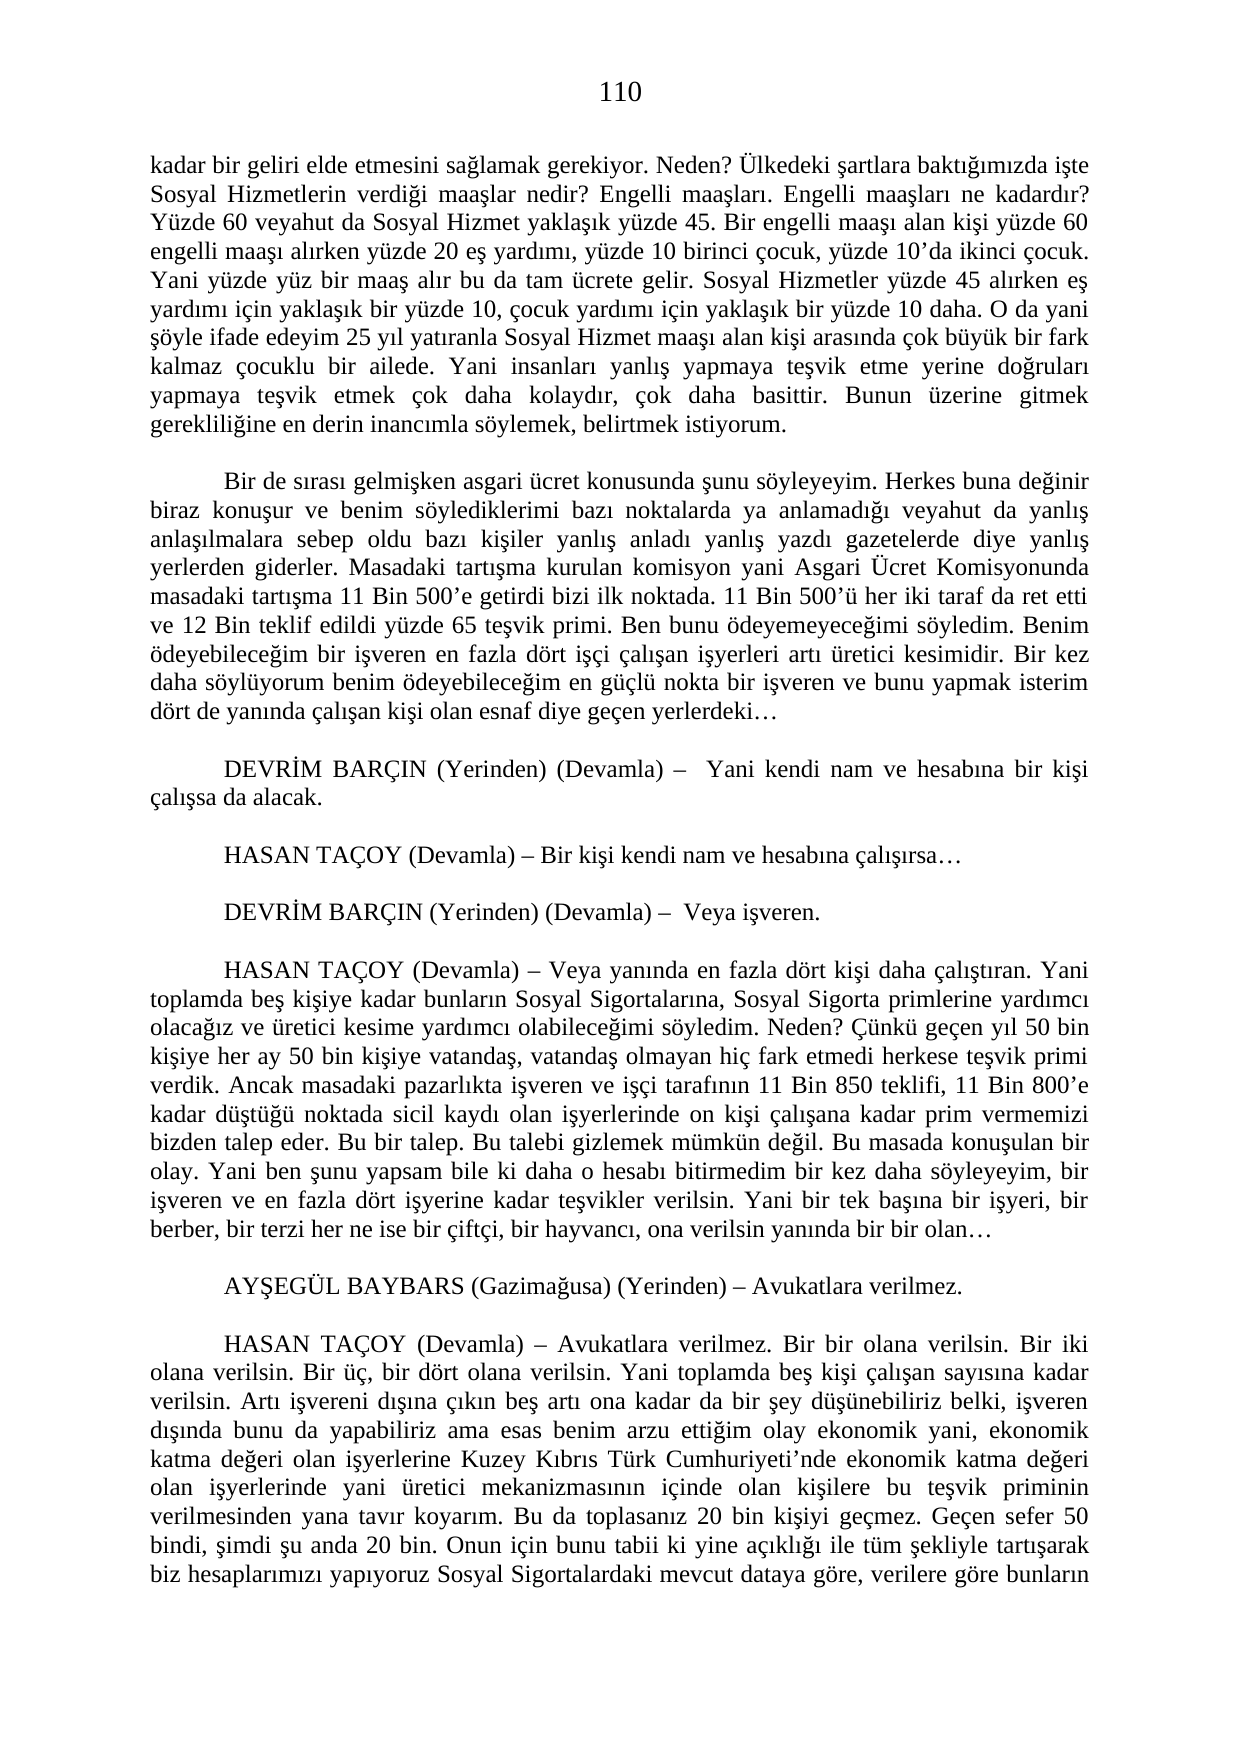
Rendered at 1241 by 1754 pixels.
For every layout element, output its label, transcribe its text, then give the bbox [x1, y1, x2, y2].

text HASAN TAÇOY (Devamla) – Bir kişi kendi nam ve hesabına çalışırsa… [150, 840, 1090, 869]
text AYŞEGÜL BAYBARS (Gazimağusa) (Yerinden) – Avukatlara verilmez. [150, 1271, 1090, 1300]
text DEVRİM BARÇIN (Yerinden) (Devamla) – Veya işveren. [150, 897, 1090, 926]
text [150, 1329, 1090, 1587]
text DEVRİM BARÇIN (Yerinden) (Devamla) – Yani kendi nam ve hesabına bir kişi çalışsa da alacak. [150, 754, 1090, 811]
text HASAN TAÇOY (Devamla) – Veya yanında en fazla dört kişi daha çalıştıran. Yani toplamda beş kişiye kadar bunların Sosyal Sigortalarına, Sosyal Sigorta primlerine yardımcı olacağız ve üretici kesime yardımcı olabileceğimi söyledim. Neden? Çünkü geçen yıl 50 bin kişiye her ay 50 bin kişiye vatandaş, vatandaş olmayan hiç fark etmedi herkese teşvik primi verdik. Ancak masadaki pazarlıkta işveren ve işçi tarafının 11 Bin 850 teklifi, 11 Bin 800’e kadar düştüğü noktada sicil kaydı olan işyerlerinde on kişi çalışana kadar prim vermemizi bizden talep eder. Bu bir talep. Bu talebi gizlemek mümkün değil. Bu masada konuşulan bir olay. Yani ben şunu yapsam bile ki daha o hesabı bitirmedim bir kez daha söyleyeyim, bir işveren ve en fazla dört işyerine kadar teşvikler verilsin. Yani bir tek başına bir işyeri, bir berber, bir terzi her ne ise bir çiftçi, bir hayvancı, ona verilsin yanında bir bir olan… [150, 955, 1090, 1242]
text Bir de sırası gelmişken asgari ücret konusunda şunu söyleyeyim. Herkes buna değinir biraz konuşur ve benim söylediklerimi bazı noktalarda ya anlamadığı veyahut da yanlış anlaşılmalara sebep oldu bazı kişiler yanlış anladı yanlış yazdı gazetelerde diye yanlış yerlerden giderler. Masadaki tartışma kurulan komisyon yani Asgari Ücret Komisyonunda masadaki tartışma 11 Bin 500’e getirdi bizi ilk noktada. 11 Bin 500’ü her iki taraf da ret etti ve 12 Bin teklif edildi yüzde 65 teşvik primi. Ben bunu ödeyemeyeceğimi söyledim. Benim ödeyebileceğim bir işveren en fazla dört işçi çalışan işyerleri artı üretici kesimidir. Bir kez daha söylüyorum benim ödeyebileceğim en güçlü nokta bir işveren ve bunu yapmak isterim dört de yanında çalışan kişi olan esnaf diye geçen yerlerdeki… [150, 466, 1090, 725]
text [150, 150, 1090, 437]
